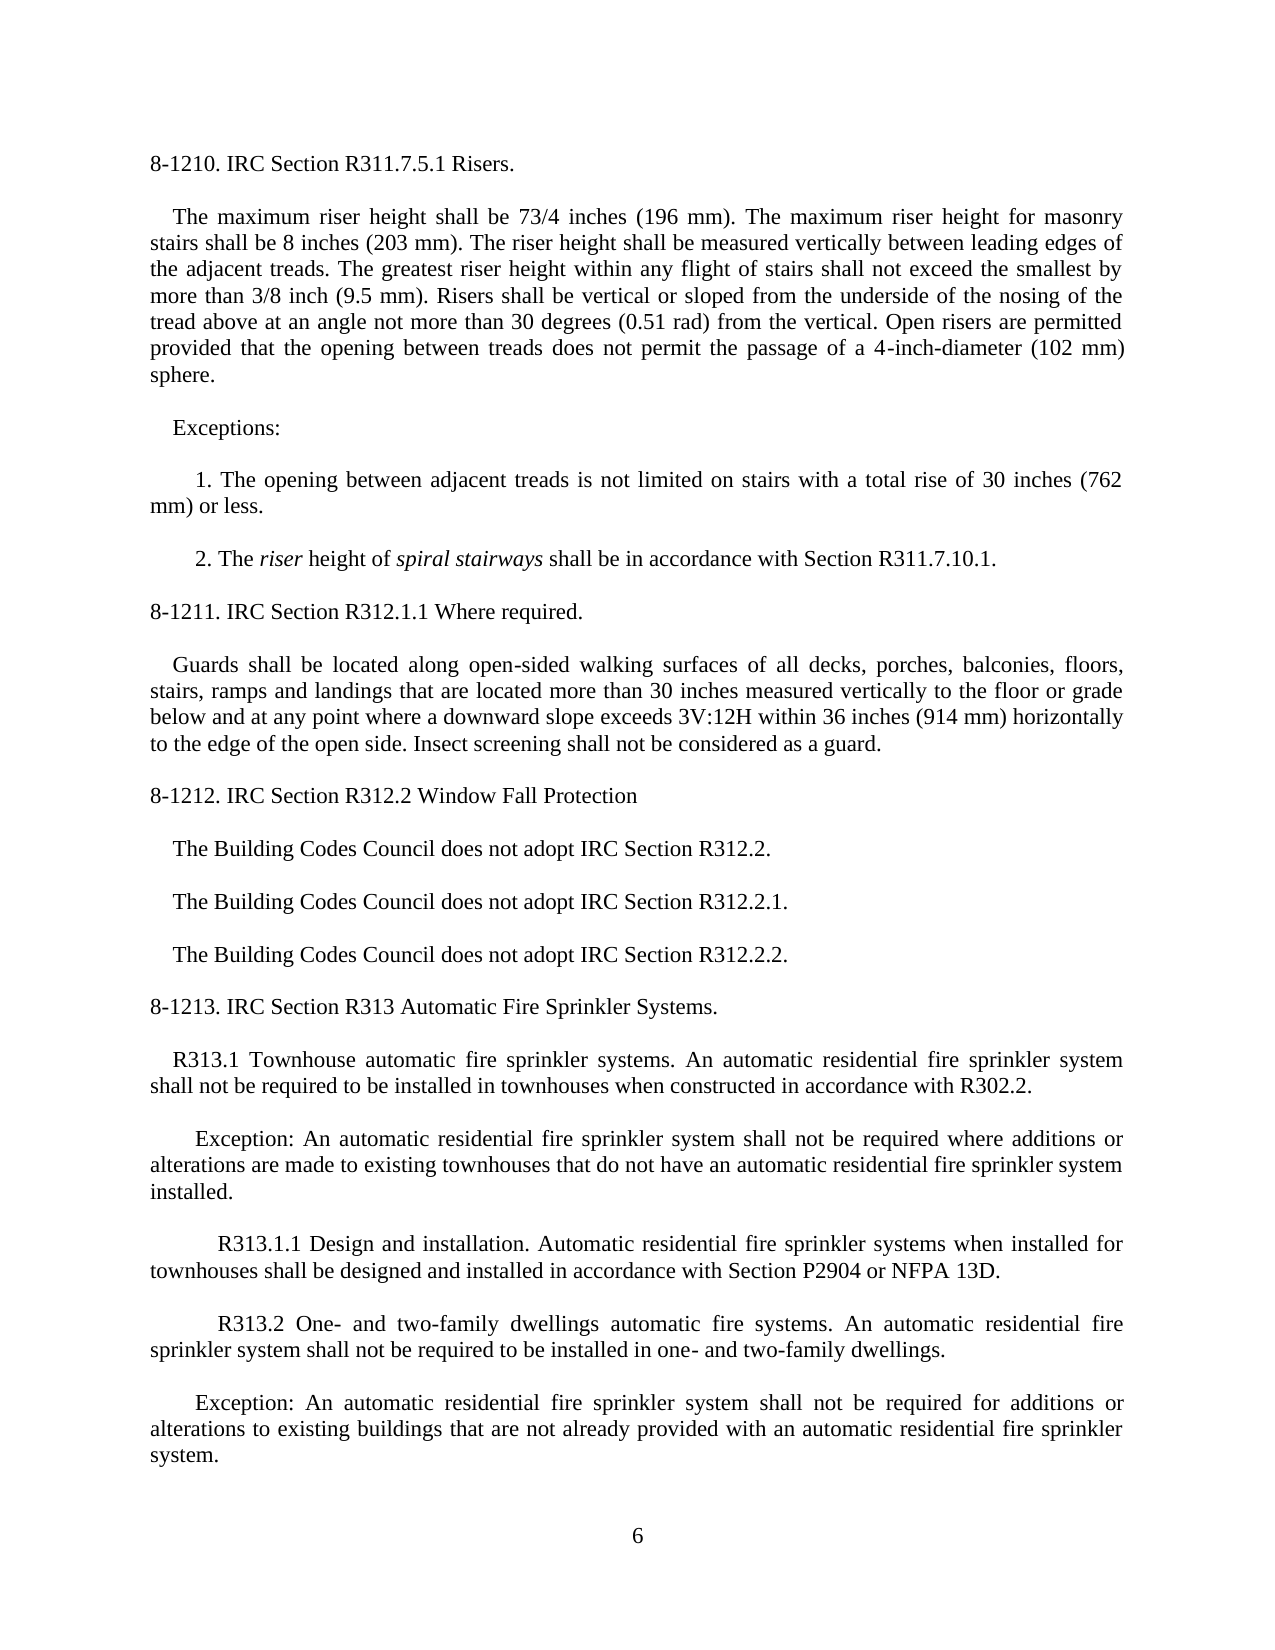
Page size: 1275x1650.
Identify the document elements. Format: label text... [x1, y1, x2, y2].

text 8-1211. IRC Section R312.1.1 Where required. [150, 598, 1125, 624]
text The Building Codes Council does not adopt IRC Section R312.2.1. [150, 888, 1125, 914]
text Exceptions: [150, 413, 1125, 440]
text The Building Codes Council does not adopt IRC Section R312.2.2. [150, 941, 1125, 967]
text 2. The riser height of spiral stairways shall be in accordance with Section R311.7.10.1. [150, 545, 1125, 572]
text 8-1213. IRC Section R313 Automatic Fire Sprinkler Systems. [150, 993, 1125, 1020]
text Exception: An automatic residential fire sprinkler system shall not be required where additions or alterations are made to existing townhouses that do not have an automatic residential fire sprinkler system installed. [150, 1125, 1125, 1204]
text 8-1210. IRC Section R311.7.5.1 Risers. [150, 150, 1125, 176]
text Guards shall be located along open-sided walking surfaces of all decks, porches, balconies, floors, stairs, ramps and landings that are located more than 30 inches measured vertically to the floor or grade below and at any point where a downward slope exceeds 3V:12H within 36 inches (914 mm) horizontally to the edge of the open side. Insect screening shall not be considered as a guard. [150, 651, 1125, 756]
text The Building Codes Council does not adopt IRC Section R312.2. [150, 835, 1125, 862]
text 8-1212. IRC Section R312.2 Window Fall Protection [150, 782, 1125, 809]
text Exception: An automatic residential fire sprinkler system shall not be required for additions or alterations to existing buildings that are not already provided with an automatic residential fire sprinkler system. [150, 1389, 1125, 1468]
text 1. The opening between adjacent treads is not limited on stairs with a total rise of 30 inches (762 mm) or less. [150, 466, 1125, 519]
text R313.2 One- and two-family dwellings automatic fire systems. An automatic residential fire sprinkler system shall not be required to be installed in one- and two-family dwellings. [150, 1309, 1125, 1362]
text The maximum riser height shall be 73/4 inches (196 mm). The maximum riser height for masonry stairs shall be 8 inches (203 mm). The riser height shall be measured vertically between leading edges of the adjacent treads. The greatest riser height within any flight of stairs shall not exceed the smallest by more than 3/8 inch (9.5 mm). Risers shall be vertical or sloped from the underside of the nosing of the tread above at an angle not more than 30 degrees (0.51 rad) from the vertical. Open risers are permitted provided that the opening between treads does not permit the passage of a 4-inch-diameter (102 mm) sphere. [150, 203, 1125, 387]
text R313.1 Townhouse automatic fire sprinkler systems. An automatic residential fire sprinkler system shall not be required to be installed in townhouses when constructed in accordance with R302.2. [150, 1046, 1125, 1099]
text R313.1.1 Design and installation. Automatic residential fire sprinkler systems when installed for townhouses shall be designed and installed in accordance with Section P2904 or NFPA 13D. [150, 1231, 1125, 1283]
